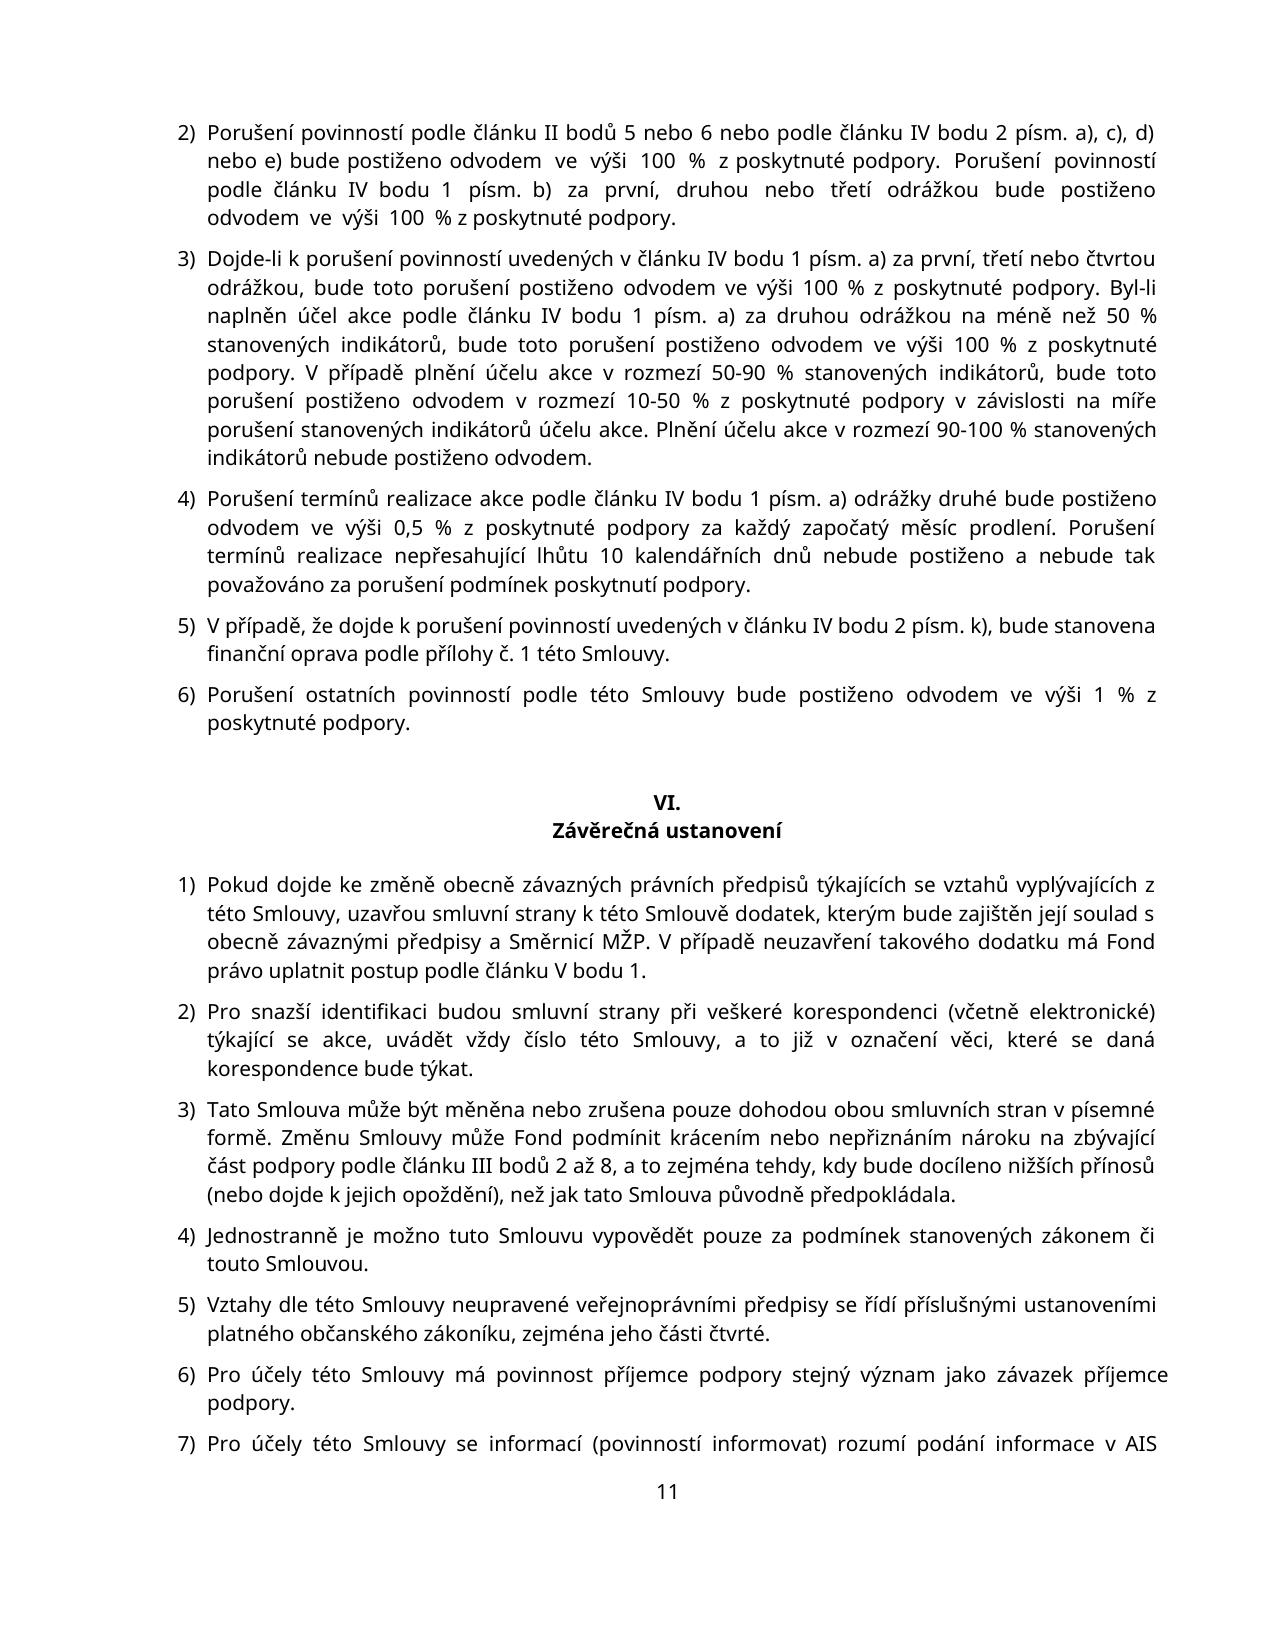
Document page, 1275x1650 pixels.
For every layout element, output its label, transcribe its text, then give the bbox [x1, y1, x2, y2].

list Jednostranně je možno tuto Smlouvu vypovědět pouze za podmínek stanovených zákonem či touto Smlouvou. [177, 1221, 1157, 1278]
subtitle Závěrečná ustanovení [493, 816, 841, 845]
list Porušení termínů realizace akce podle článku IV bodu 1 písm. a) odrážky druhé bude postiženo odvodem ve výši 0,5 % z poskytnuté podpory za každý započatý měsíc prodlení. Porušení termínů realizace nepřesahující lhůtu 10 kalendářních dnů nebude postiženo a nebude tak považováno za porušení podmínek poskytnutí podpory. [177, 484, 1157, 598]
list Dojde-li k porušení povinností uvedených v článku IV bodu 1 písm. a) za první, třetí nebo čtvrtou odrážkou, bude toto porušení postiženo odvodem ve výši 100 % z poskytnuté podpory. Byl-li naplněn účel akce podle článku IV bodu 1 písm. a) za druhou odrážkou na méně než 50 % stanovených indikátorů, bude toto porušení postiženo odvodem ve výši 100 % z poskytnuté podpory. V případě plnění účelu akce v rozmezí 50-90 % stanovených indikátorů, bude toto porušení postiženo odvodem v rozmezí 10-50 % z poskytnuté podpory v závislosti na míře porušení stanovených indikátorů účelu akce. Plnění účelu akce v rozmezí 90-100 % stanovených indikátorů nebude postiženo odvodem. [177, 244, 1157, 472]
list Vztahy dle této Smlouvy neupravené veřejnoprávními předpisy se řídí příslušnými ustanoveními platného občanského zákoníku, zejména jeho části čtvrté. [177, 1290, 1157, 1347]
list Porušení ostatních povinností podle této Smlouvy bude postiženo odvodem ve výši 1 % z poskytnuté podpory. [177, 680, 1157, 737]
subtitle VI. [493, 788, 841, 816]
list Pro snazší identifikaci budou smluvní strany při veškeré korespondenci (včetně elektronické) týkající se akce, uvádět vždy číslo této Smlouvy, a to již v označení věci, které se daná korespondence bude týkat. [177, 997, 1156, 1082]
list Pro účely této Smlouvy má povinnost příjemce podpory stejný význam jako závazek příjemce podpory. [177, 1360, 1169, 1417]
list Pokud dojde ke změně obecně závazných právních předpisů týkajících se vztahů vyplývajících z této Smlouvy, uzavřou smluvní strany k této Smlouvě dodatek, kterým bude zajištěn její soulad s obecně závaznými předpisy a Směrnicí MŽP. V případě neuzavření takového dodatku má Fond právo uplatnit postup podle článku V bodu 1. [177, 871, 1156, 984]
list V případě, že dojde k porušení povinností uvedených v článku IV bodu 2 písm. k), bude stanovena finanční oprava podle přílohy č. 1 této Smlouvy. [177, 611, 1157, 668]
list Porušení povinností podle článku II bodů 5 nebo 6 nebo podle článku IV bodu 2 písm. a), c), d) nebo e) bude postiženo odvodem ve výši 100 % z poskytnuté podpory. Porušení povinností podle článku IV bodu 1 písm. b) za první, druhou nebo třetí odrážkou bude postiženo odvodem ve výši 100 % z poskytnuté podpory. [177, 118, 1157, 232]
list Tato Smlouva může být měněna nebo zrušena pouze dohodou obou smluvních stran v písemné formě. Změnu Smlouvy může Fond podmínit krácením nebo nepřiznáním nároku na zbývající část podpory podle článku III bodů 2 až 8, a to zejména tehdy, kdy bude docíleno nižších přínosů (nebo dojde k jejich opoždění), než jak tato Smlouva původně předpokládala. [177, 1095, 1156, 1208]
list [177, 1429, 1157, 1458]
